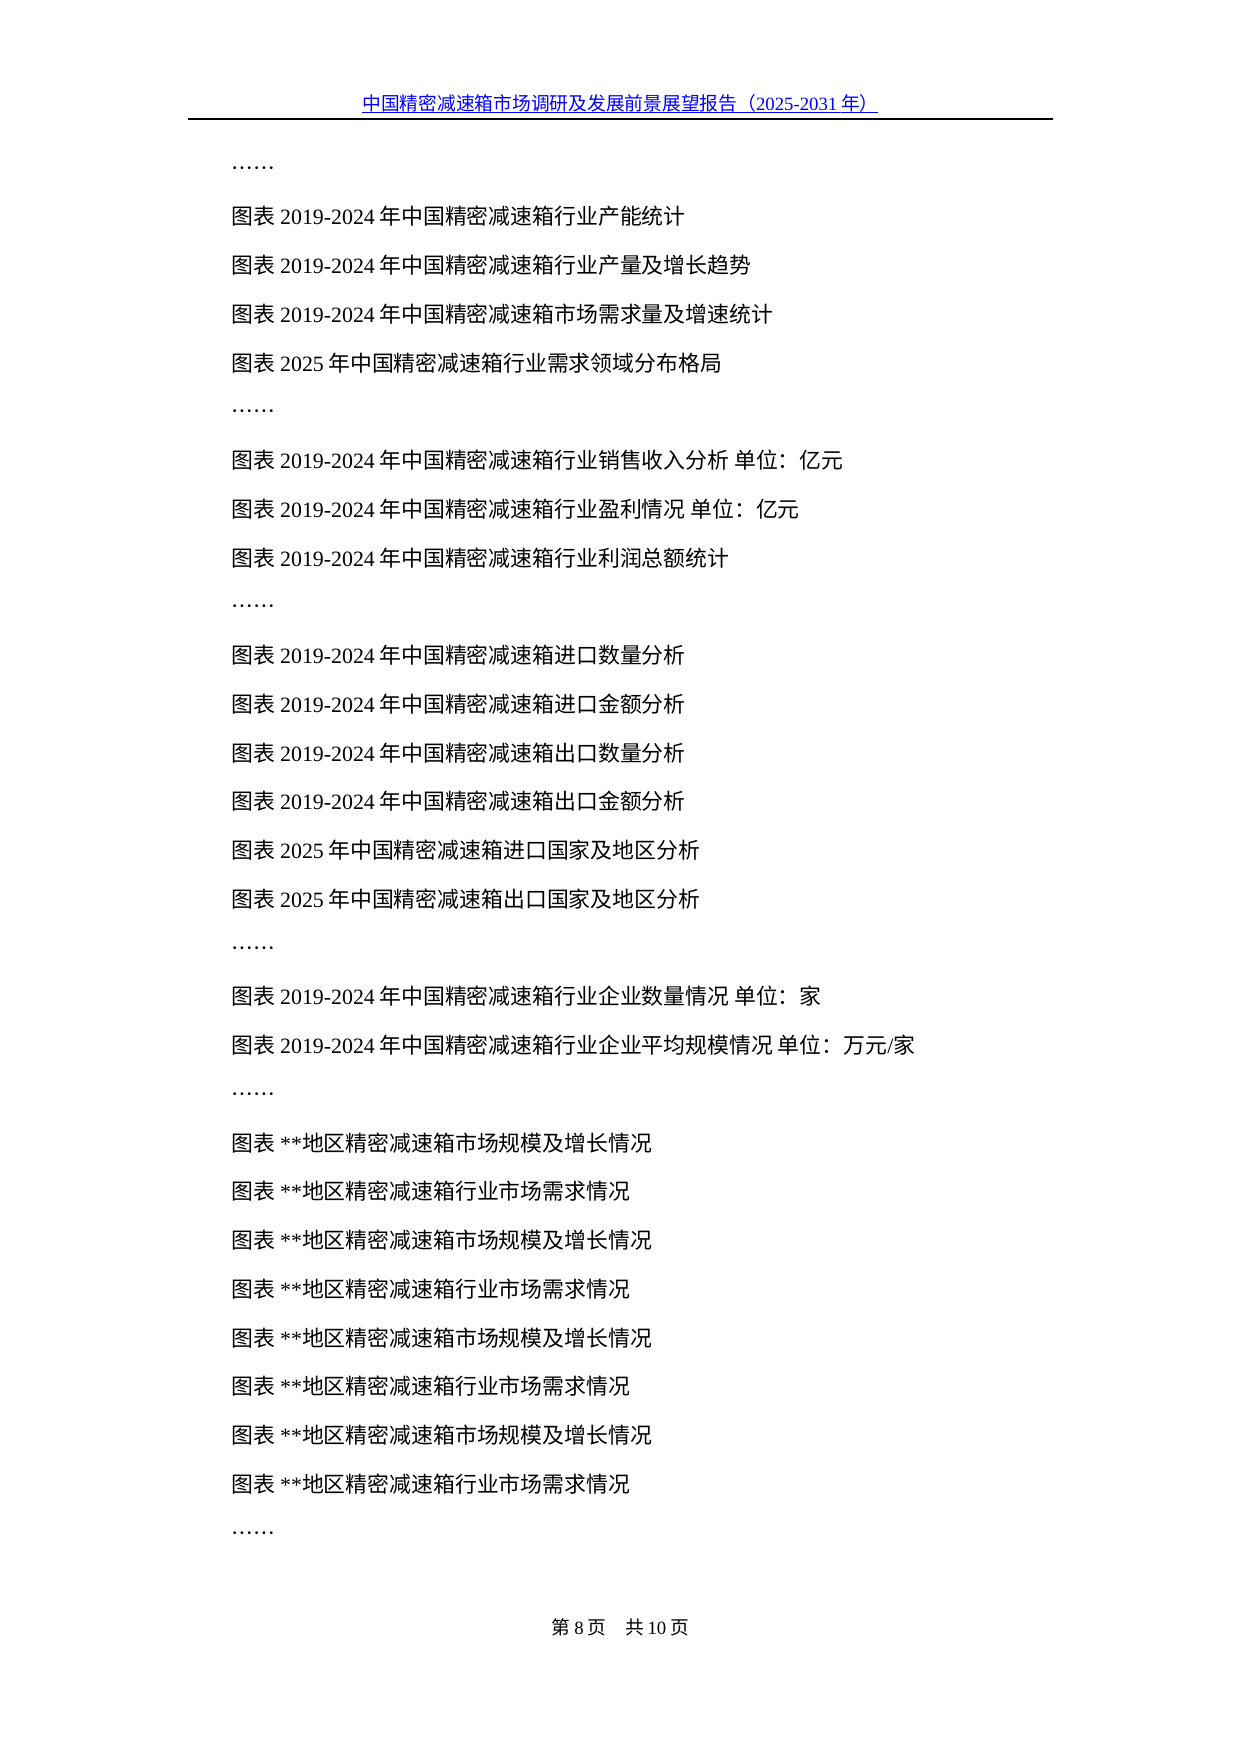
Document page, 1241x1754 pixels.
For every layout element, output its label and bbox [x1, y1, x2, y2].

text [187, 150, 1053, 1548]
